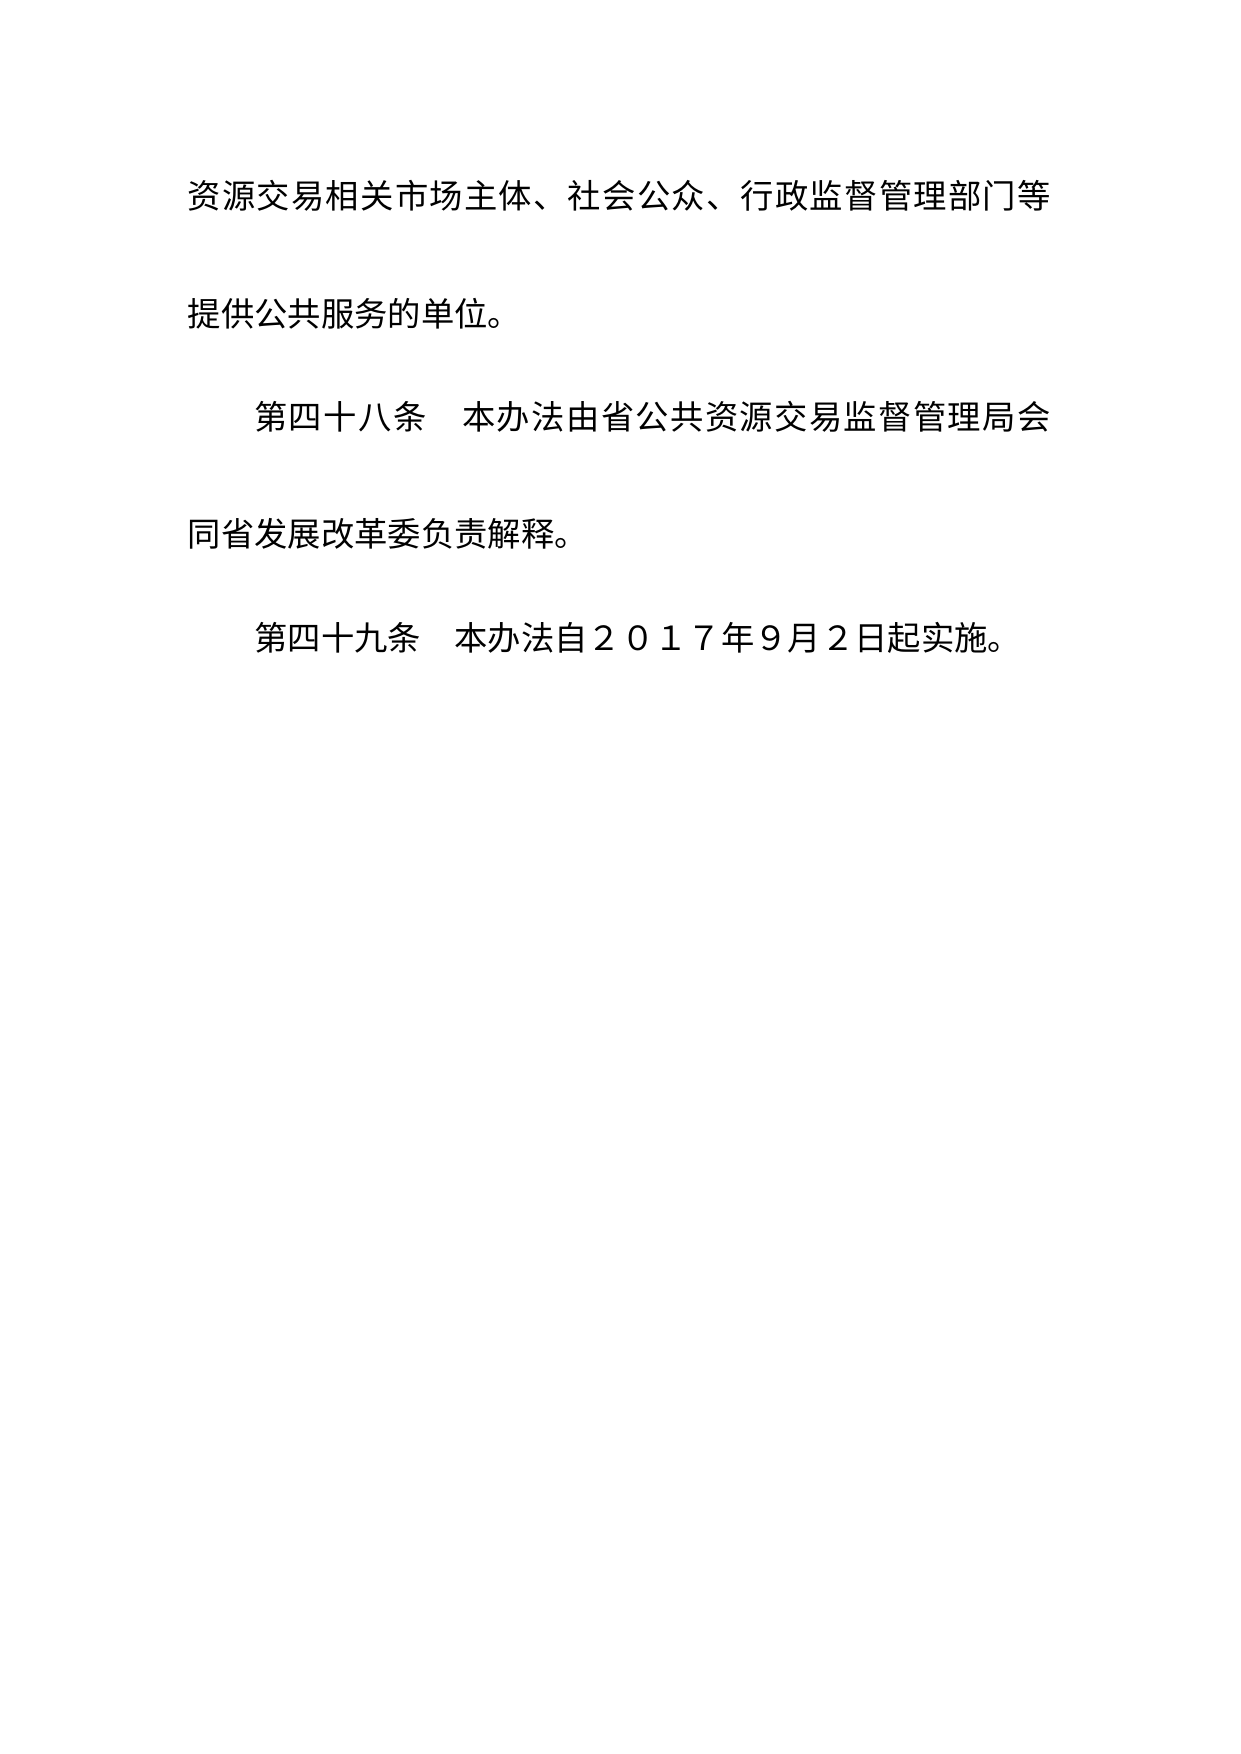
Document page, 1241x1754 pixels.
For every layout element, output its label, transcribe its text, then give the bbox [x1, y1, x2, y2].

text 第四十八条 本办法由省公共资源交易监督管理局会同省发展改革委负责解释。 [187, 382, 1053, 564]
text 第四十九条 本办法自２０１７年９月２日起实施。 [187, 603, 1053, 668]
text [187, 162, 1053, 344]
